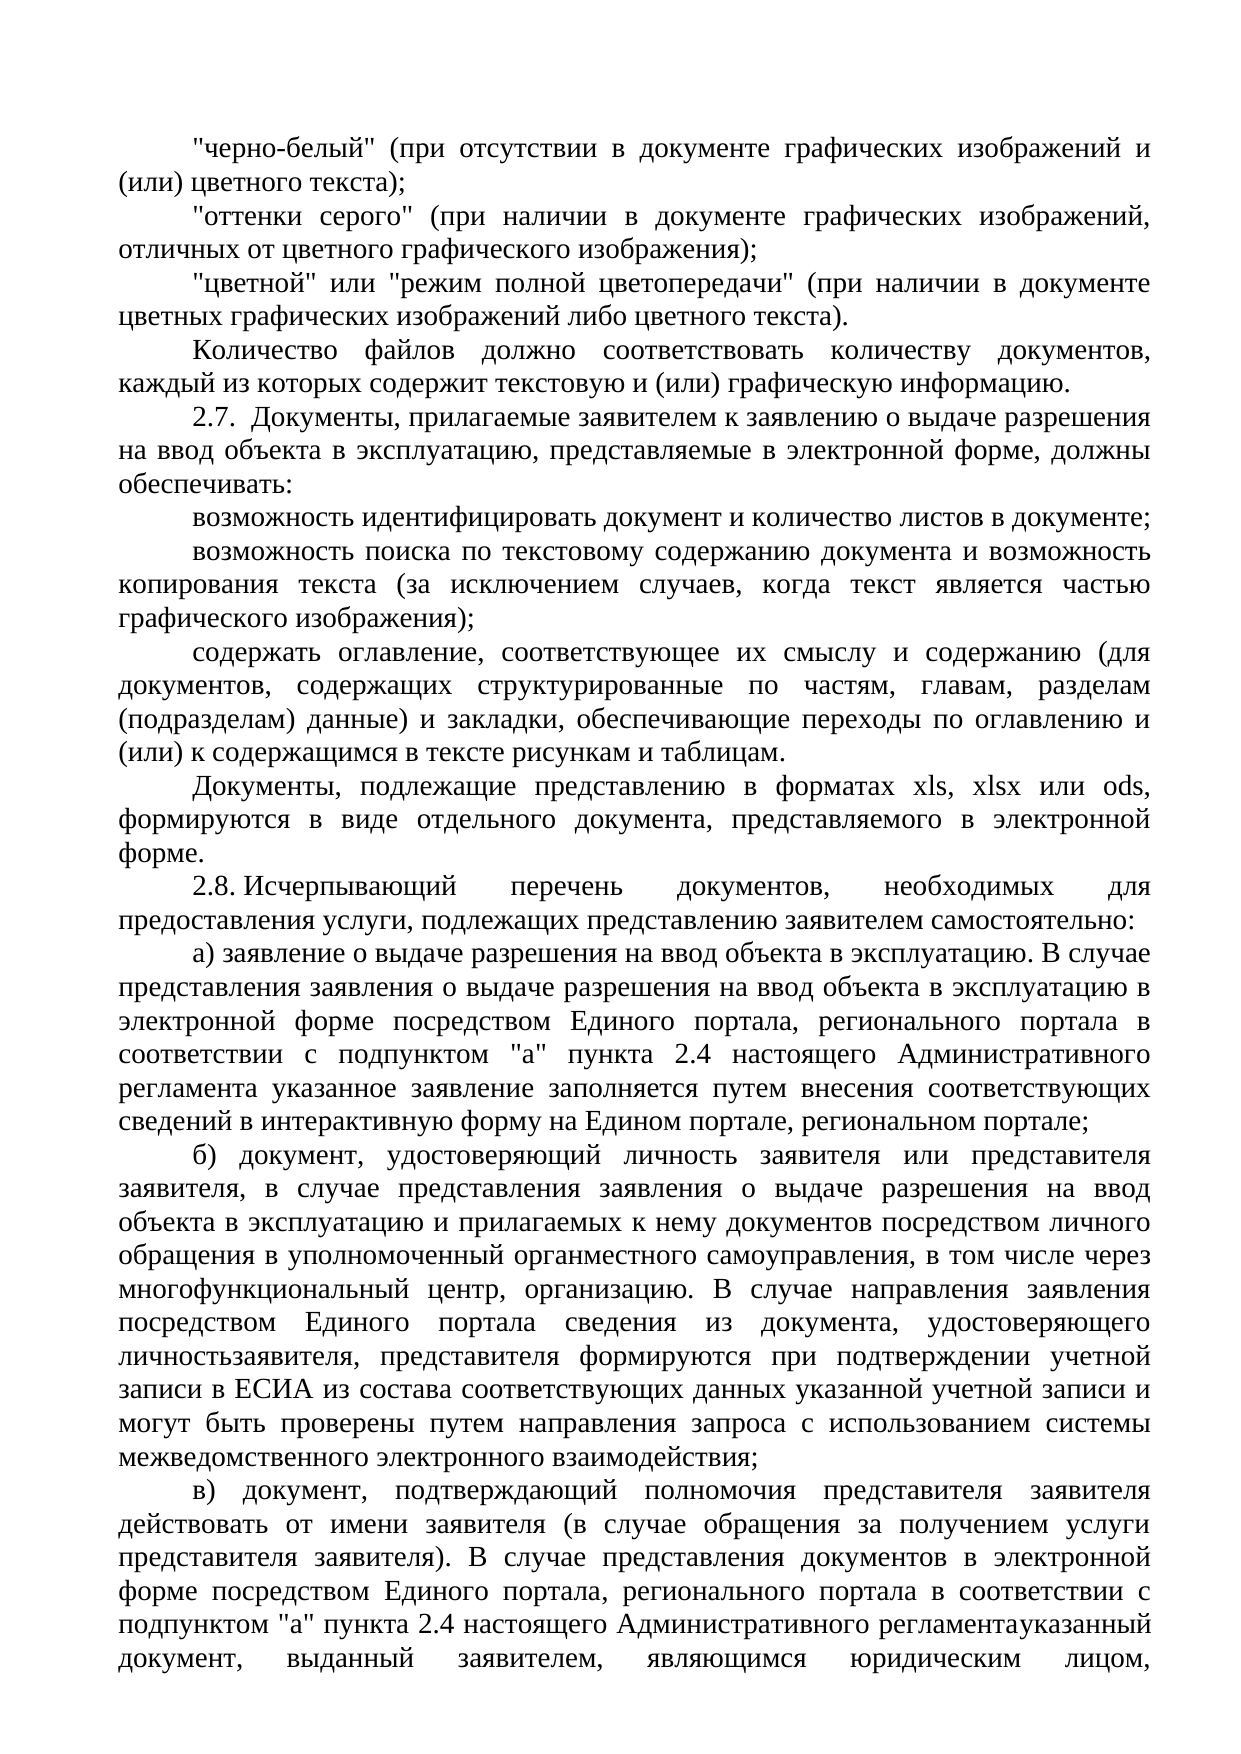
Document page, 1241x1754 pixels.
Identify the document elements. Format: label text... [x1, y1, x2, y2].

text Документы, подлежащие представлению в форматах xls, xlsx или ods, формируются в виде отдельного документа, представляемого в электронной форме. [118, 768, 1152, 868]
text б) документ, удостоверяющий личность заявителя или представителя заявителя, в случае представления заявления о выдаче разрешения на ввод объекта в эксплуатацию и прилагаемых к нему документов посредством личного обращения в уполномоченный органместного самоуправления, в том числе через многофункциональный центр, организацию. В случае направления заявления посредством Единого портала сведения из документа, удостоверяющего личностьзаявителя, представителя формируются при подтверждении учетной записи в ЕСИА из состава соответствующих данных указанной учетной записи и могут быть проверены путем направления запроса с использованием системы межведомственного электронного взаимодействия; [118, 1137, 1152, 1472]
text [118, 1472, 1152, 1673]
text 2.7. Документы, прилагаемые заявителем к заявлению о выдаче разрешения на ввод объекта в эксплуатацию, представляемые в электронной форме, должны обеспечивать: [118, 399, 1152, 499]
text содержать оглавление, соответствующее их смыслу и содержанию (для документов, содержащих структурированные по частям, главам, разделам (подразделам) данные) и закладки, обеспечивающие переходы по оглавлению и (или) к содержащимся в тексте рисункам и таблицам. [118, 634, 1152, 768]
text "оттенки серого" (при наличии в документе графических изображений, отличных от цветного графического изображения); [118, 198, 1152, 265]
text а) заявление о выдаче разрешения на ввод объекта в эксплуатацию. В случае представления заявления о выдаче разрешения на ввод объекта в эксплуатацию в электронной форме посредством Единого портала, регионального портала в соответствии с подпунктом "а" пункта 2.4 настоящего Административного регламента указанное заявление заполняется путем внесения соответствующих сведений в интерактивную форму на Едином портале, региональном портале; [118, 936, 1152, 1137]
text "черно-белый" (при отсутствии в документе графических изображений и (или) цветного текста); [118, 131, 1152, 198]
text "цветной" или "режим полной цветопередачи" (при наличии в документе цветных графических изображений либо цветного текста). [118, 265, 1152, 332]
text возможность поиска по текстовому содержанию документа и возможность копирования текста (за исключением случаев, когда текст является частью графического изображения); [118, 533, 1152, 634]
text 2.8. Исчерпывающий перечень документов, необходимых для предоставления услуги, подлежащих представлению заявителем самостоятельно: [118, 868, 1152, 936]
text Количество файлов должно соответствовать количеству документов, каждый из которых содержит текстовую и (или) графическую информацию. [118, 332, 1152, 399]
text возможность идентифицировать документ и количество листов в документе; [118, 499, 1152, 533]
